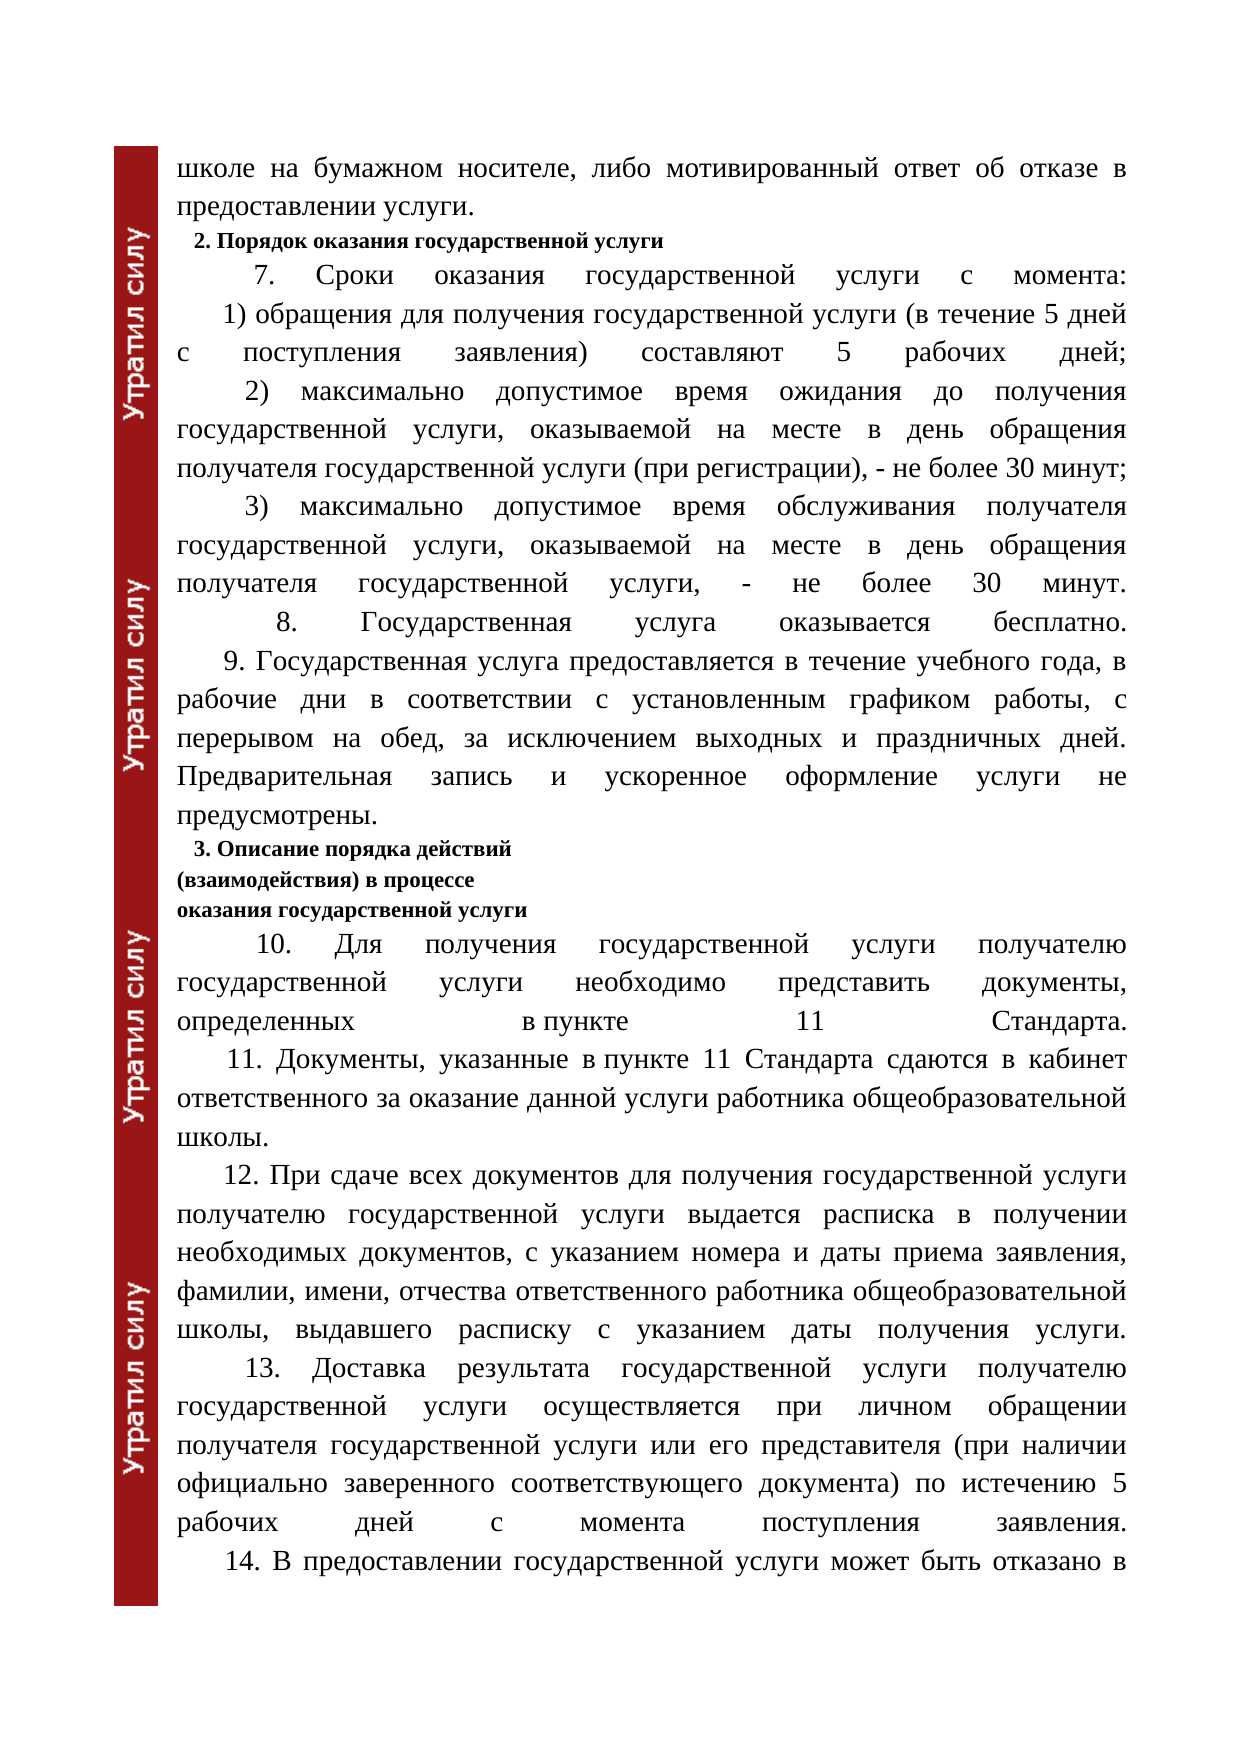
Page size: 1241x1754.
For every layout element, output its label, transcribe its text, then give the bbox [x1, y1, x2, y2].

text 3. Описание порядка действий (взаимодействия) в процессе оказания государственной услуги [112, 835, 1128, 922]
picture [114, 830, 158, 835]
picture [114, 146, 158, 150]
picture [114, 222, 158, 227]
text 7. Сроки оказания государственной услуги с момента: 1) обращения для получения государственной услуги (в течение 5 дней с поступления заявления) составляют 5 рабочих дней; 2) максимально допустимое время ожидания до получения государственной услуги, оказываемой на месте в день обращения получателя государственной услуги (при регистрации), - не более 30 минут; 3) максимально допустимое время обслуживания получателя государственной услуги, оказываемой на месте в день обращения получателя государственной услуги, - не более 30 минут. 8. Государственная услуга оказывается бесплатно. 9. Государственная услуга предоставляется в течение учебного года, в рабочие дни в соответствии с установленным графиком работы, с перерывом на обед, за исключением выходных и праздничных дней. Предварительная запись и ускоренное оформление услуги не предусмотрены. [112, 257, 1128, 830]
text 2. Порядок оказания государственной услуги [112, 227, 1128, 253]
picture [114, 1576, 158, 1606]
picture [114, 922, 158, 926]
picture [114, 253, 158, 257]
